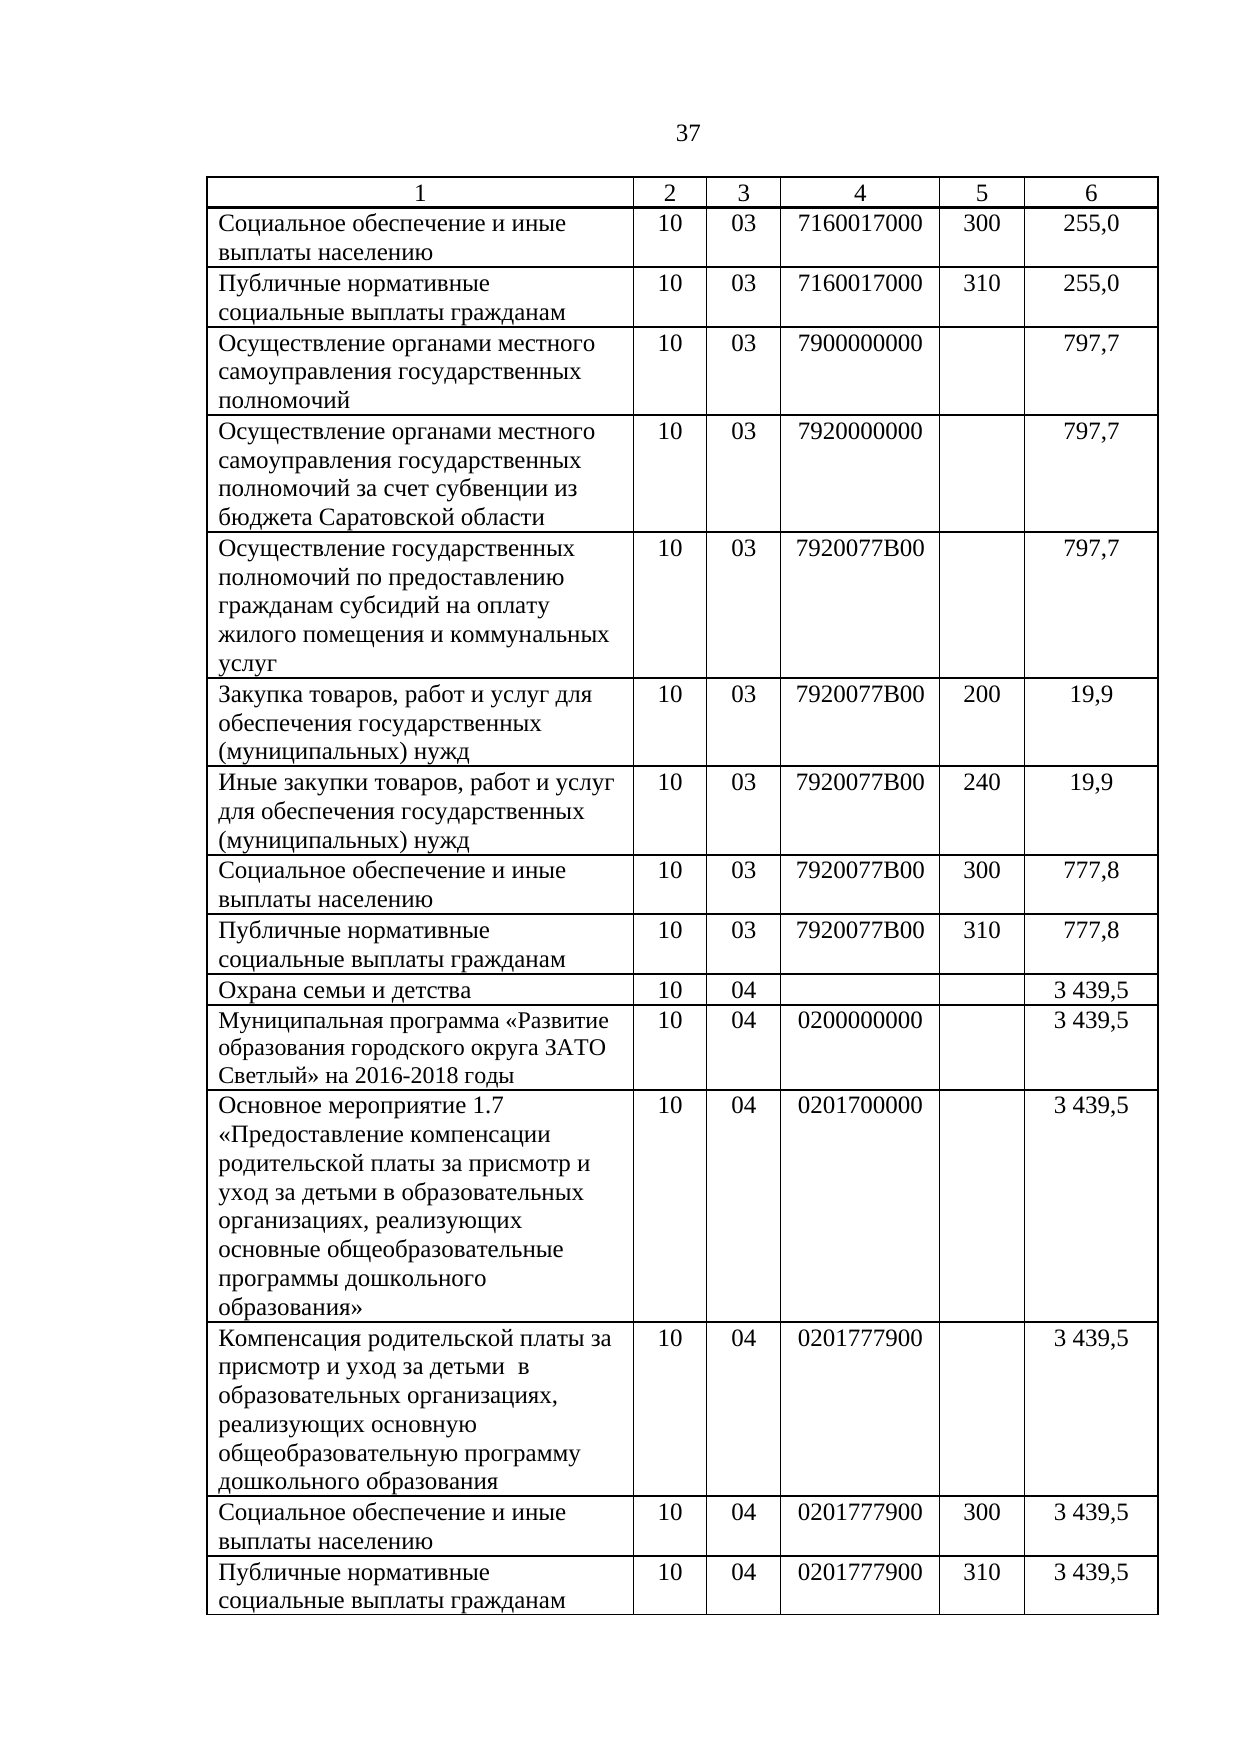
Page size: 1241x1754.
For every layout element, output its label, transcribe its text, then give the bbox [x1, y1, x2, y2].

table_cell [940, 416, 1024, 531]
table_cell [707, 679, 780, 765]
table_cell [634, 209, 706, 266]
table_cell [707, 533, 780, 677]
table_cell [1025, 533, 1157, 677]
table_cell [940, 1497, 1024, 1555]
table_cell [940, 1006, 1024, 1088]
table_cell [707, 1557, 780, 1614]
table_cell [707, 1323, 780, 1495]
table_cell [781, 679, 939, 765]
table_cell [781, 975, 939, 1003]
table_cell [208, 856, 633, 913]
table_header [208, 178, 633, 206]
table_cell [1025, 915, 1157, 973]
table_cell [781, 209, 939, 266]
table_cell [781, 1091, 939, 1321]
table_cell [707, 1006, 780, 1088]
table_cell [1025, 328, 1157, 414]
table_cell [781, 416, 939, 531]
text 37 [207, 118, 1169, 147]
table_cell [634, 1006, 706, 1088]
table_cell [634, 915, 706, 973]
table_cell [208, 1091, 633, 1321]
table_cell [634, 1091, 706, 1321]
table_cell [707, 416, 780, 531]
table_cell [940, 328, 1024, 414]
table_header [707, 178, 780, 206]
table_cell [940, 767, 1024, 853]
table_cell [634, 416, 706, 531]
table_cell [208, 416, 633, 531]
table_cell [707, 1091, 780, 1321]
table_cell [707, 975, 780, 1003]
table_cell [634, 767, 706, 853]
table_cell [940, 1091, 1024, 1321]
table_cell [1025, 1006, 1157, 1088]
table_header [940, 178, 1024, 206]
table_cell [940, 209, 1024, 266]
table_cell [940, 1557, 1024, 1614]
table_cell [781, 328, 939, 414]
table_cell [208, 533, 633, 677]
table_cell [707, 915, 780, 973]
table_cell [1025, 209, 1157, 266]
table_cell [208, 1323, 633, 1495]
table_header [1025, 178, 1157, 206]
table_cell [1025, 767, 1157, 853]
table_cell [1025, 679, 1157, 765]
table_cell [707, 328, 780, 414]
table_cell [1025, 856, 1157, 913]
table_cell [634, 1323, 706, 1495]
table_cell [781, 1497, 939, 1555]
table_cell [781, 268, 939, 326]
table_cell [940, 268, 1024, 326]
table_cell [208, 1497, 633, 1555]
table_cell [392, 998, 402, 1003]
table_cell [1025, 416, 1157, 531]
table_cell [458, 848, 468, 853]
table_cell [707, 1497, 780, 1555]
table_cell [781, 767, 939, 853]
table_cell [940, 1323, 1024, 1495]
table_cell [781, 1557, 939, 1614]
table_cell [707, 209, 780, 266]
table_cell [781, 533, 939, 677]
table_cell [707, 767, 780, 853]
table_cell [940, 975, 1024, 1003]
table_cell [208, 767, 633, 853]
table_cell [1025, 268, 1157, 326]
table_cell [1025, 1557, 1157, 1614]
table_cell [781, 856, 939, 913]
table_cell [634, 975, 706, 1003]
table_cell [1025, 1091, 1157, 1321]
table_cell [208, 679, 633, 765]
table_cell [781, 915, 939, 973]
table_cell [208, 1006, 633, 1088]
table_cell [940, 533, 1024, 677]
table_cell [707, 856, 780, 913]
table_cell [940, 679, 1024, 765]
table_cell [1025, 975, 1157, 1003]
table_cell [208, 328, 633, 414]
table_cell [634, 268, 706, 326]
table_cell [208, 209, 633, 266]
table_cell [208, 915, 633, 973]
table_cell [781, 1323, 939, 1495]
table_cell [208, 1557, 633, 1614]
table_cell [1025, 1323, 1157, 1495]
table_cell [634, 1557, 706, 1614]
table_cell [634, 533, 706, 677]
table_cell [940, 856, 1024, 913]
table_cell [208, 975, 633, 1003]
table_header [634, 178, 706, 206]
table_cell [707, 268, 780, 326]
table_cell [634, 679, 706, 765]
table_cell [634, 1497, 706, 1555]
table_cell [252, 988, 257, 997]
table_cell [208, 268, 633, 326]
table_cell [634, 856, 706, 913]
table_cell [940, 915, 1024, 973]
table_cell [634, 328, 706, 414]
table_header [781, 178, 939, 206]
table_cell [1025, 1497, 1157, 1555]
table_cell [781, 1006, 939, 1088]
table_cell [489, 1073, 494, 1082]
